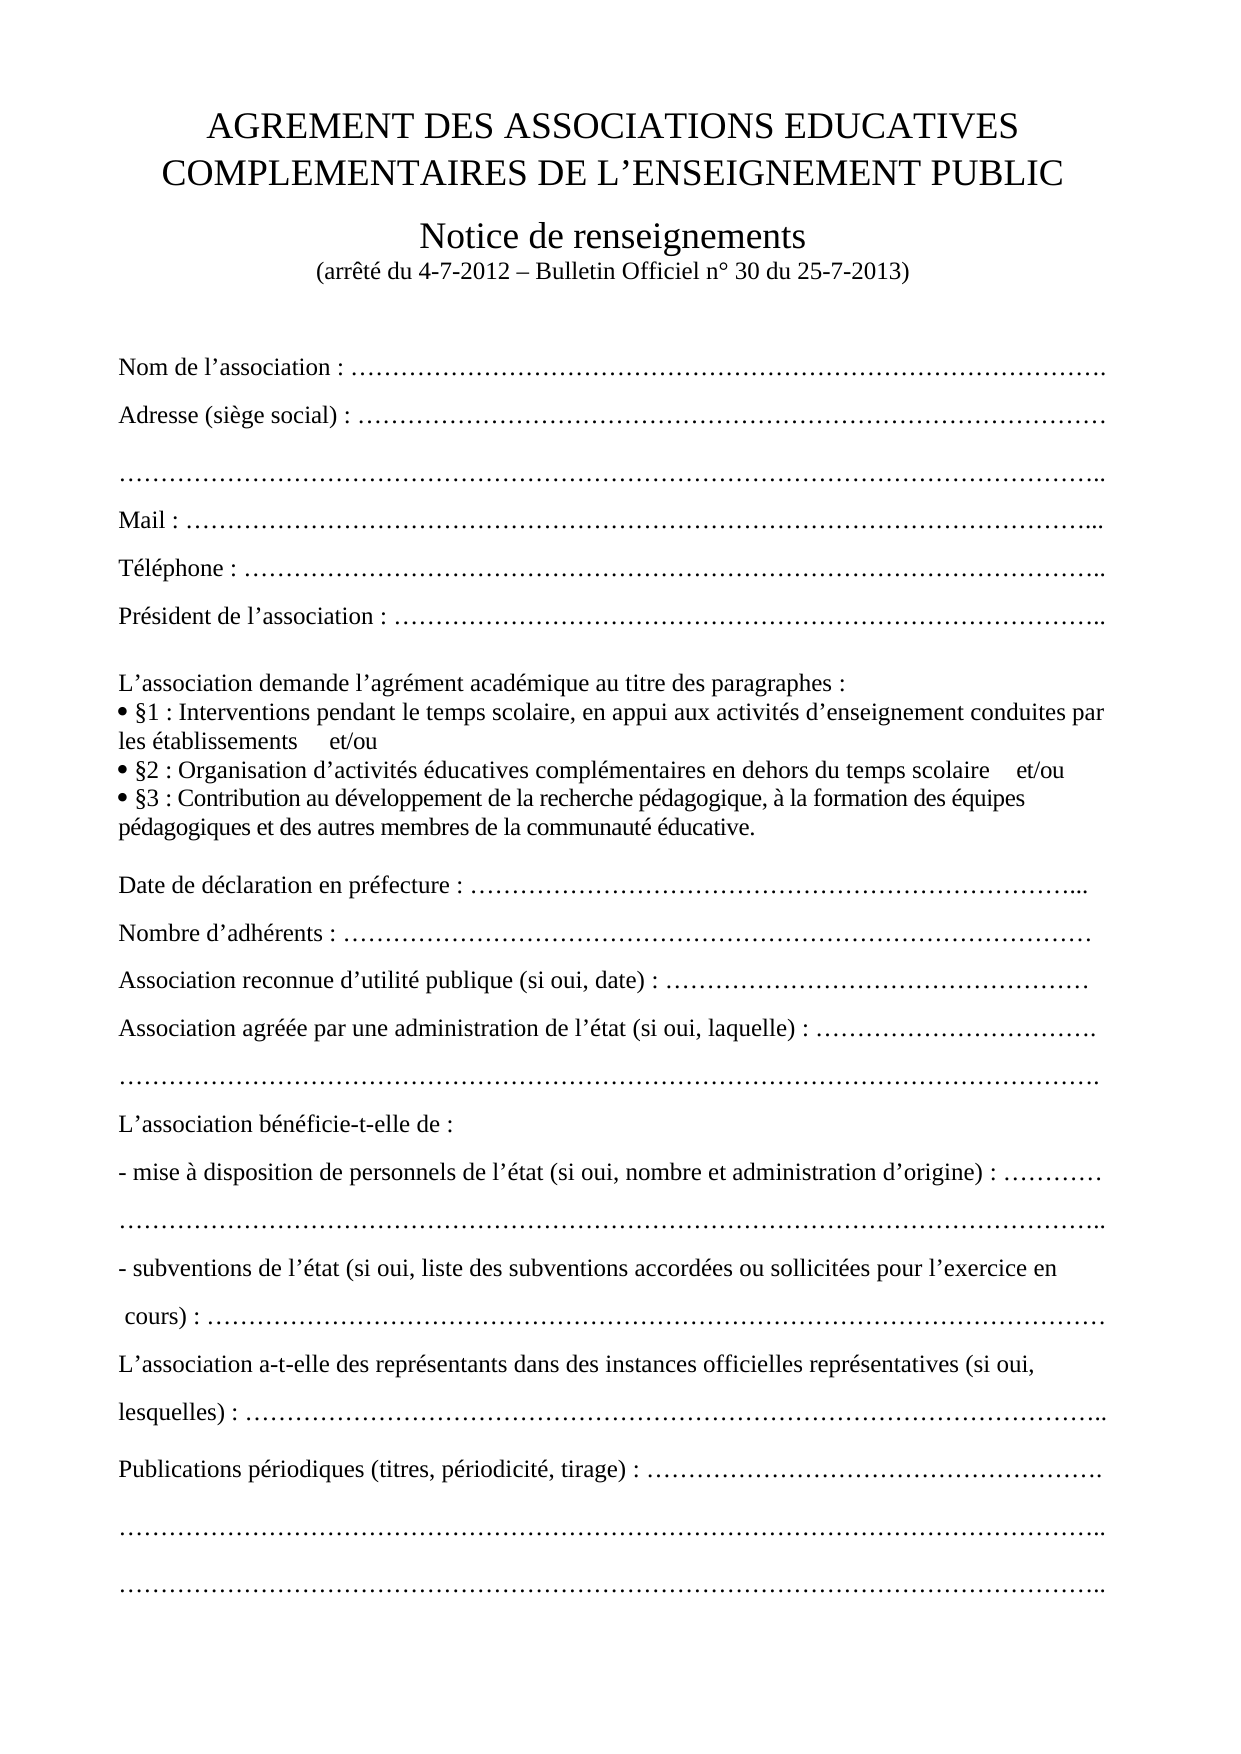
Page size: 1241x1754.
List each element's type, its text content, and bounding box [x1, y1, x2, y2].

text §2 : Organisation d’activités éducatives complémentaires en dehors du temps scolaire et/ou [118, 755, 1107, 783]
text Notice de renseignements [118, 213, 1107, 256]
text Nombre d’adhérents : ……………………………………………………………………………… [118, 918, 1107, 946]
text ……………………………………………………………………………………………………….. [118, 458, 1107, 486]
text cours) : ……………………………………………………………………………………………… [118, 1301, 1107, 1330]
text ……………………………………………………………………………………………………….. [118, 1569, 1107, 1598]
text Nom de l’association : ………………………………………………………………………………. [118, 352, 1107, 381]
text ……………………………………………………………………………………………………….. [118, 1512, 1107, 1541]
text - subventions de l’état (si oui, liste des subventions accordées ou sollicitées pour l’exercice en [118, 1253, 1107, 1282]
text L’association a-t-elle des représentants dans des instances officielles représentatives (si oui, [118, 1349, 1107, 1378]
text (arrêté du 4-7-2012 – Bulletin Officiel n° 30 du 25-7-2013) [118, 256, 1107, 285]
text L’association bénéficie-t-elle de : [118, 1109, 1107, 1138]
text Publications périodiques (titres, périodicité, tirage) : ………………………………………………. [118, 1454, 1107, 1483]
text Président de l’association : ………………………………………………………………………….. [118, 601, 1107, 630]
text L’association demande l’agrément académique au titre des paragraphes : [118, 668, 1107, 697]
text AGREMENT DES ASSOCIATIONS EDUCATIVES COMPLEMENTAIRES DE L’ENSEIGNEMENT PUBLIC [118, 103, 1107, 193]
text Association reconnue d’utilité publique (si oui, date) : …………………………………………… [118, 966, 1107, 994]
text Téléphone : ………………………………………………………………………………………….. [118, 553, 1107, 582]
text Date de déclaration en préfecture : ………………………………………………………………... [118, 870, 1107, 898]
text lesquelles) : ………………………………………………………………………………………….. [118, 1397, 1107, 1426]
text §1 : Interventions pendant le temps scolaire, en appui aux activités d’enseignement conduites par les établissements et/ou [118, 697, 1107, 755]
text ………………………………………………………………………………………………………. [118, 1061, 1107, 1090]
text - mise à disposition de personnels de l’état (si oui, nombre et administration d’origine) : ………… [118, 1157, 1107, 1186]
text Association agréée par une administration de l’état (si oui, laquelle) : ……………………………. [118, 1013, 1107, 1042]
text §3 : Contribution au développement de la recherche pédagogique, à la formation des équipes pédagogiques et des autres membres de la communauté éducative. [118, 783, 1107, 841]
text Mail : ………………………………………………………………………………………………... [118, 506, 1107, 534]
text Adresse (siège social) : ……………………………………………………………………………… [118, 400, 1107, 429]
text ……………………………………………………………………………………………………….. [118, 1205, 1107, 1234]
